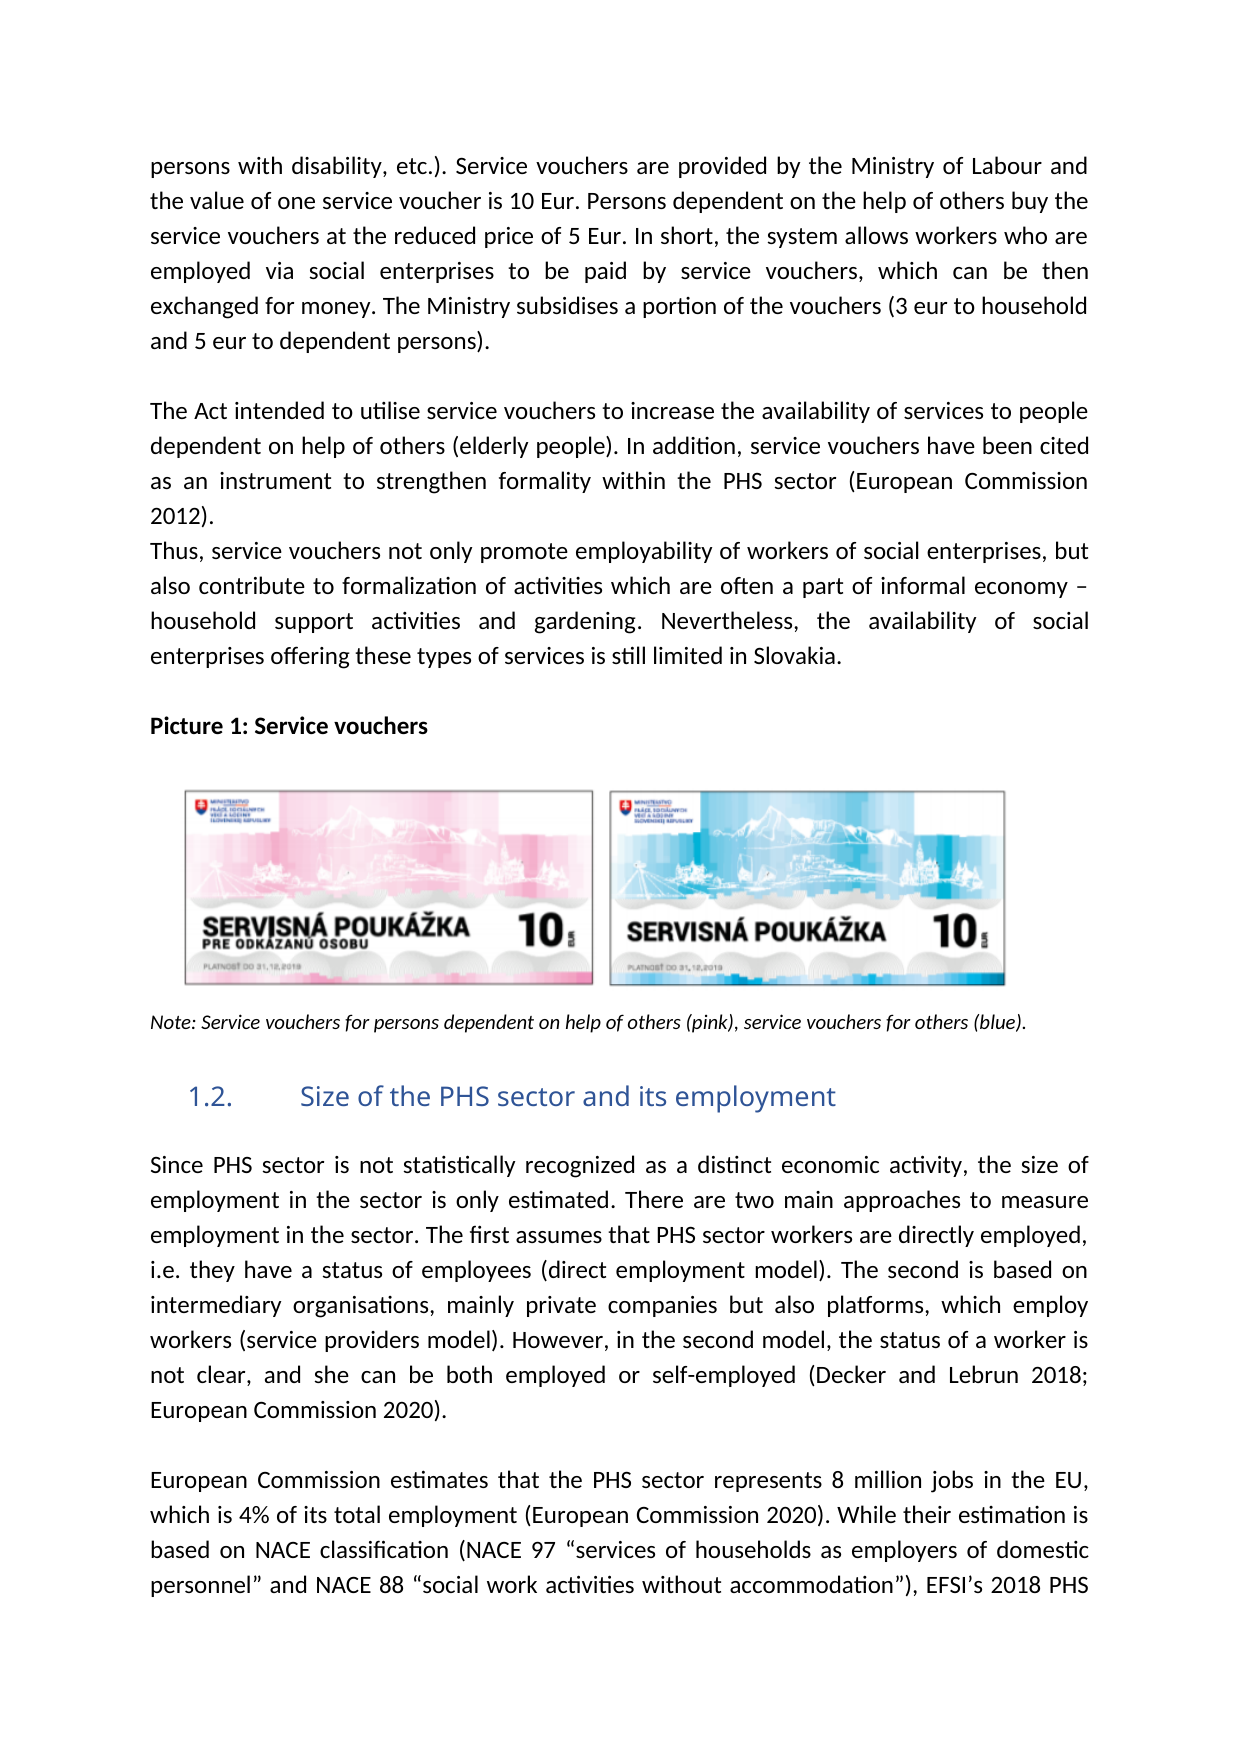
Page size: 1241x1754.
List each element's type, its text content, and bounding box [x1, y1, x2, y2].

text The Act intended to utilise service vouchers to increase the availability of services to people dependent on help of others (elderly people). In addition, service vouchers have been cited as an instrument to strengthen formality within the PHS sector (European Commission 2012). [150, 395, 1090, 531]
picture [600, 780, 1017, 1002]
text Thus, service vouchers not only promote employability of workers of social enterprises, but also contribute to formalization of activities which are often a part of informal economy –household support activities and gardening. Nevertheless, the availability of social enterprises offering these types of services is still limited in Slovakia. [150, 535, 1090, 671]
text Since PHS sector is not statistically recognized as a distinct economic activity, the size of employment in the sector is only estimated. There are two main approaches to measure employment in the sector. The first assumes that PHS sector workers are directly employed, i.e. they have a status of employees (direct employment model). The second is based on intermediary organisations, mainly private companies but also platforms, which employ workers (service providers model). However, in the second model, the status of a worker is not clear, and she can be both employed or self-employed (Decker and Lebrun 2018; European Commission 2020). [150, 1149, 1090, 1424]
subtitle Size of the PHS sector and its employment [187, 1078, 1090, 1115]
picture [180, 779, 599, 993]
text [150, 150, 1090, 356]
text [150, 1464, 1090, 1599]
text Picture 1: Service vouchers [150, 710, 1090, 741]
